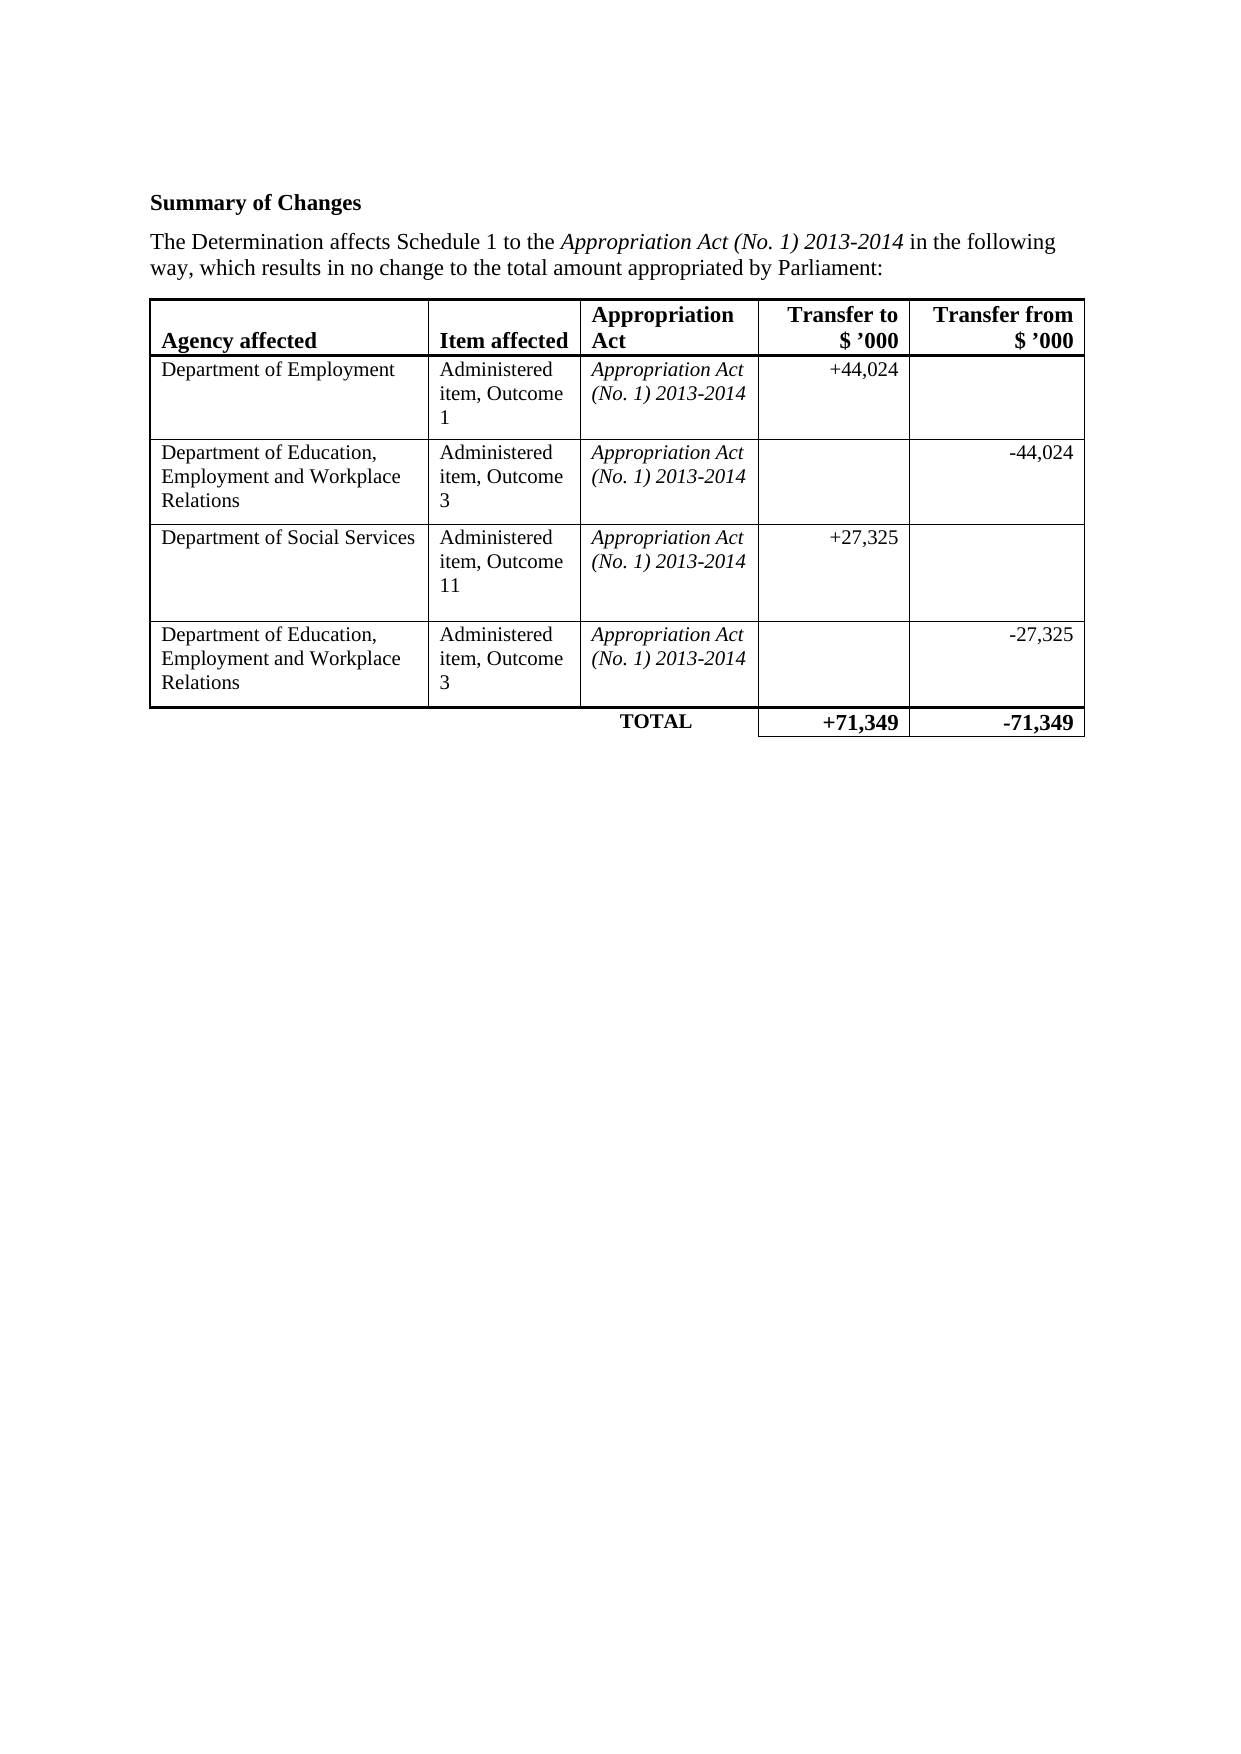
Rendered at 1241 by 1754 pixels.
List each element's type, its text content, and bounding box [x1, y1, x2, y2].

subtitle Summary of Changes [150, 189, 1090, 215]
table_cell -71,349 [910, 709, 1084, 736]
table_cell Appropriation Act (No. 1) 2013-2014 [581, 440, 758, 524]
table_cell Appropriation Act (No. 1) 2013-2014 [581, 357, 758, 439]
table_header Agency affected [151, 301, 428, 353]
table_cell -44,024 [910, 440, 1084, 524]
table_cell Administered item, Outcome 3 [429, 440, 580, 524]
table_cell [759, 440, 909, 524]
table_cell Appropriation Act (No. 1) 2013-2014 [581, 622, 758, 706]
table_header Appropriation Act [581, 301, 758, 353]
table_cell Department of Employment [151, 357, 428, 439]
table_cell +27,325 [759, 525, 909, 621]
text The Determination affects Schedule 1 to the Appropriation Act (No. 1) 2013-2014 in the following way, which results in no change to the total amount appropriated by Parliament: [150, 228, 1090, 280]
table_header Transfer to $ ’000 [759, 301, 909, 353]
table_header Transfer from $ ’000 [910, 301, 1084, 353]
table_cell Administered item, Outcome 1 [429, 357, 580, 439]
table_cell TOTAL [150, 709, 758, 736]
table_cell Department of Education, Employment and Workplace Relations [151, 440, 428, 524]
table_cell [759, 622, 909, 706]
table_cell [910, 525, 1084, 621]
table_cell +44,024 [759, 357, 909, 439]
table_cell -27,325 [910, 622, 1084, 706]
table_cell +71,349 [759, 709, 909, 736]
table_cell Administered item, Outcome 3 [429, 622, 580, 706]
table_header Item affected [429, 301, 580, 353]
table_cell Department of Social Services [151, 525, 428, 621]
table_cell Appropriation Act (No. 1) 2013-2014 [581, 525, 758, 621]
table_cell Administered item, Outcome 11 [429, 525, 580, 621]
table_cell [910, 357, 1084, 439]
table_cell Department of Education, Employment and Workplace Relations [151, 622, 428, 706]
